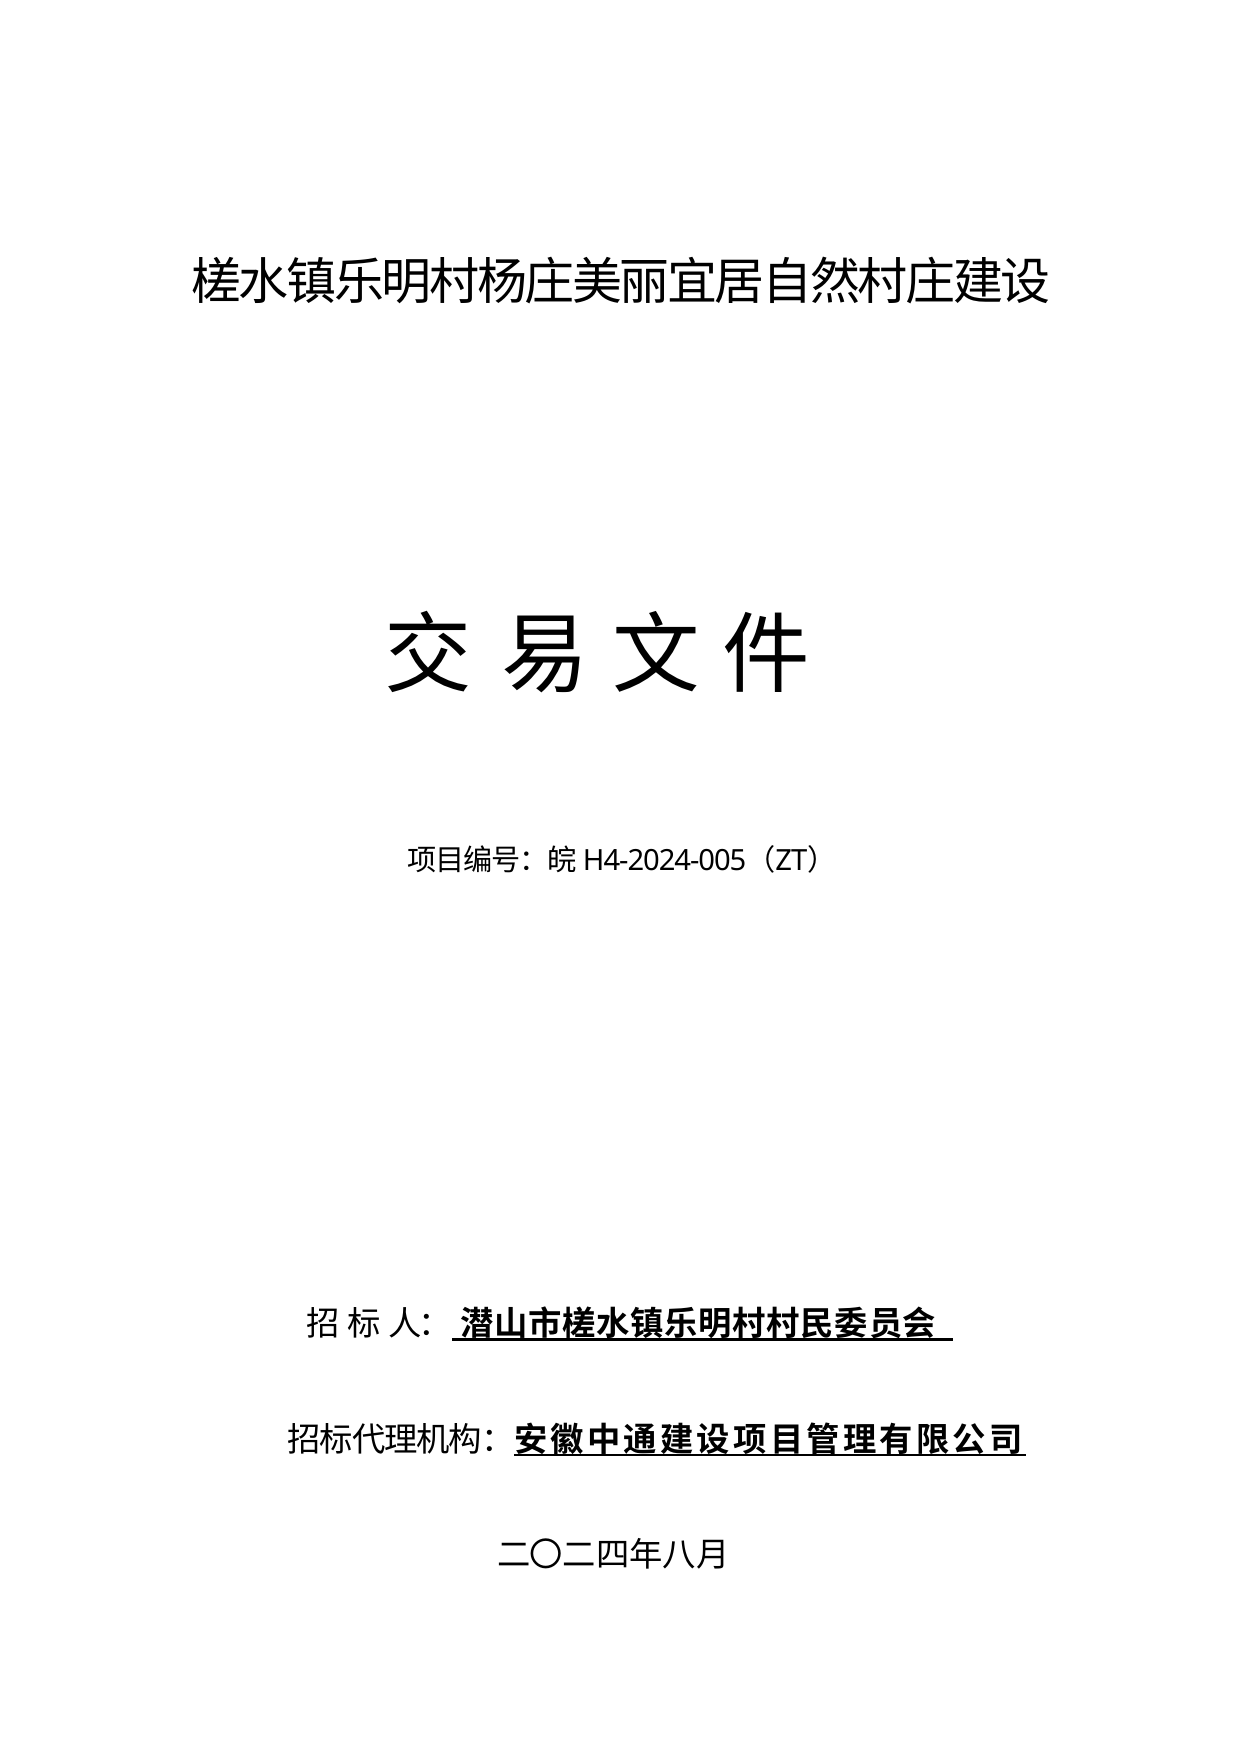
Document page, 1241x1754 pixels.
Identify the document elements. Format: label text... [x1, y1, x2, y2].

text 槎水镇乐明村杨庄美丽宜居自然村庄建设 [163, 242, 1081, 314]
text 招标代理机构：安徽中通建设项目管理有限公司 [163, 1422, 1081, 1459]
text 项目编号：皖H4-2024-005（ZT） [163, 844, 1081, 877]
text 二〇二四年八月 [163, 1538, 1081, 1574]
text 交 易 文 件 [163, 608, 1081, 704]
text 招 标 人： 潜山市槎水镇乐明村村民委员会 [163, 1307, 1081, 1343]
